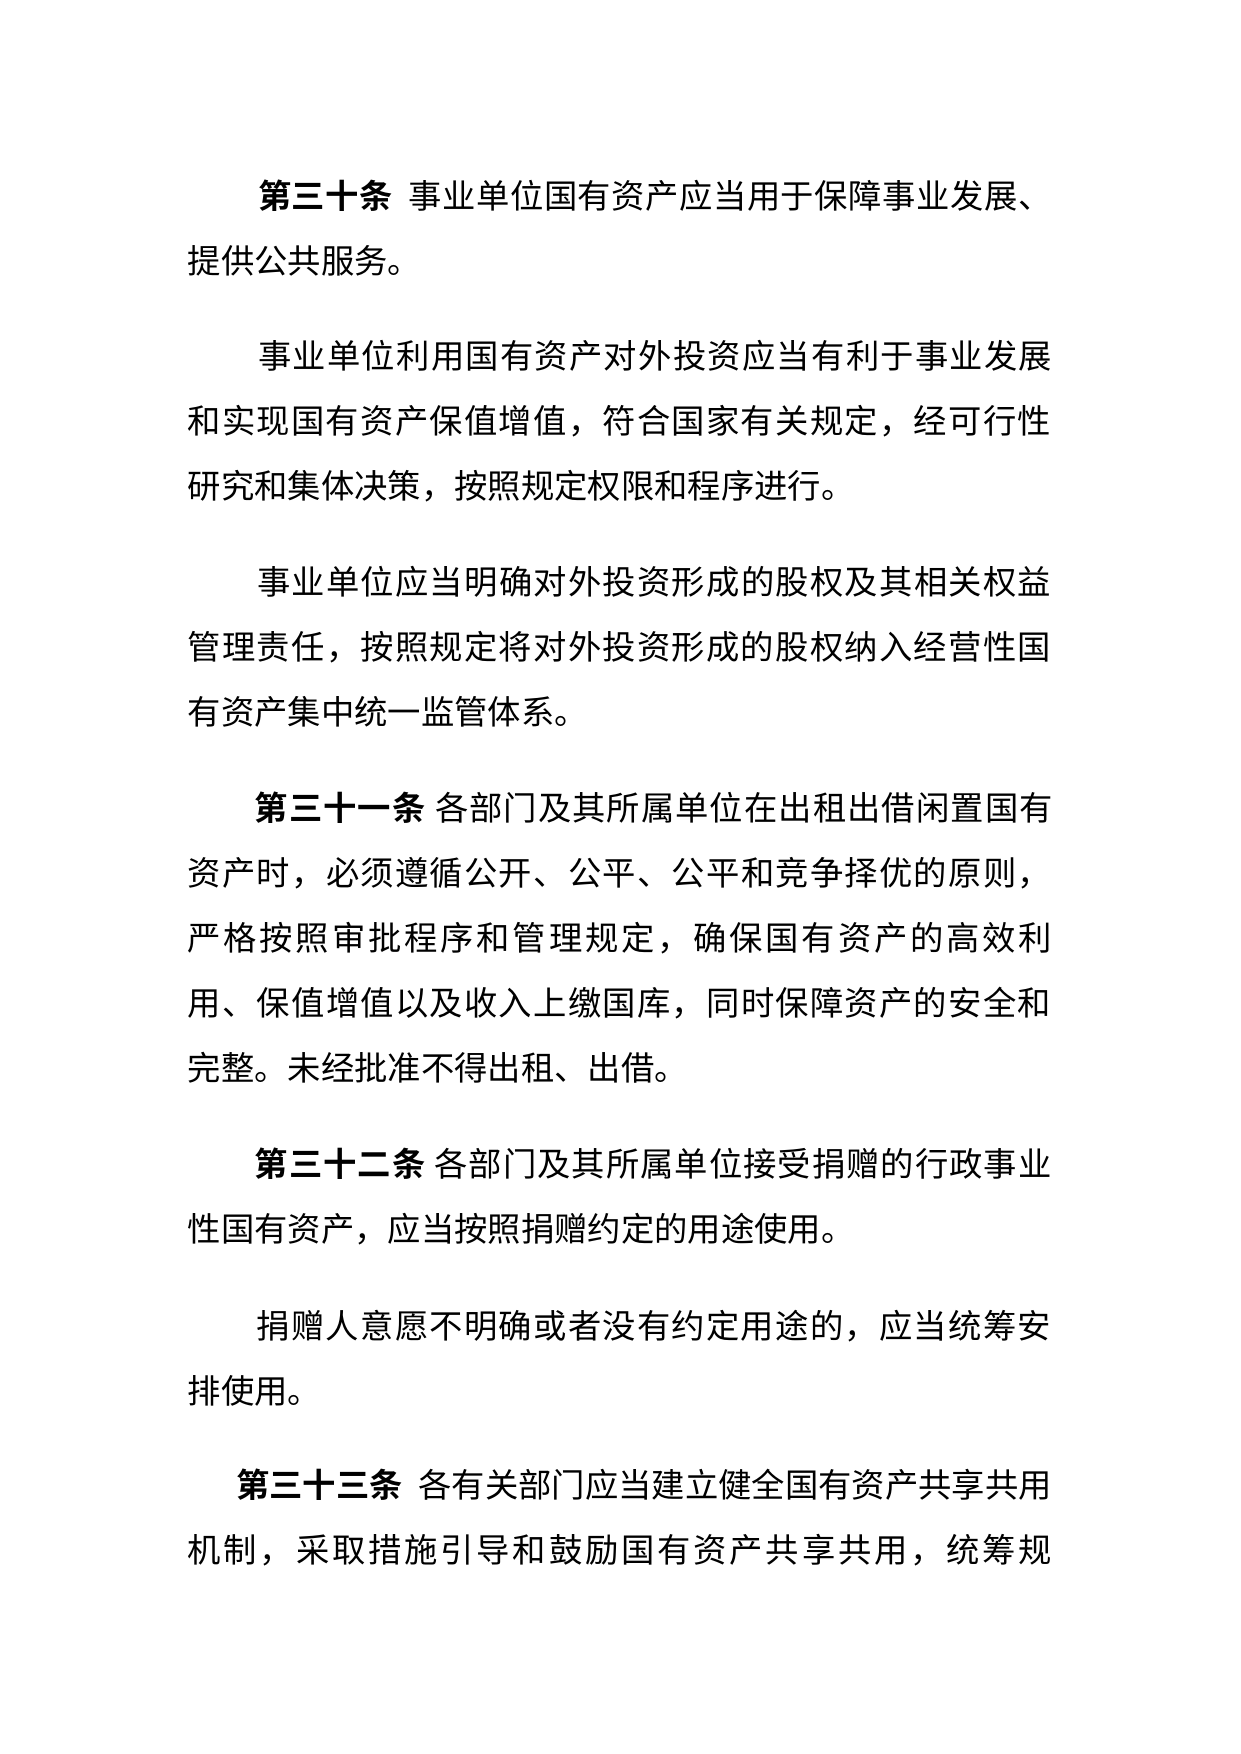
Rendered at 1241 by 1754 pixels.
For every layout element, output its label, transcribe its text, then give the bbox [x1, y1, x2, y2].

text 事业单位应当明确对外投资形成的股权及其相关权益管理责任，按照规定将对外投资形成的股权纳入经营性国有资产集中统一监管体系。 [187, 547, 1053, 742]
text 捐赠人意愿不明确或者没有约定用途的，应当统筹安排使用。 [187, 1291, 1053, 1421]
text 事业单位利用国有资产对外投资应当有利于事业发展和实现国有资产保值增值，符合国家有关规定，经可行性研究和集体决策，按照规定权限和程序进行。 [187, 321, 1053, 516]
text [187, 1450, 1053, 1580]
text 第三十条 事业单位国有资产应当用于保障事业发展、提供公共服务。 [187, 162, 1053, 292]
text 第三十一条 各部门及其所属单位在出租出借闲置国有资产时，必须遵循公开、公平、公平和竞争择优的原则，严格按照审批程序和管理规定，确保国有资产的高效利用、保值增值以及收入上缴国库，同时保障资产的安全和完整。未经批准不得出租、出借。 [187, 774, 1053, 1099]
text 第三十二条 各部门及其所属单位接受捐赠的行政事业性国有资产，应当按照捐赠约定的用途使用。 [187, 1130, 1053, 1260]
